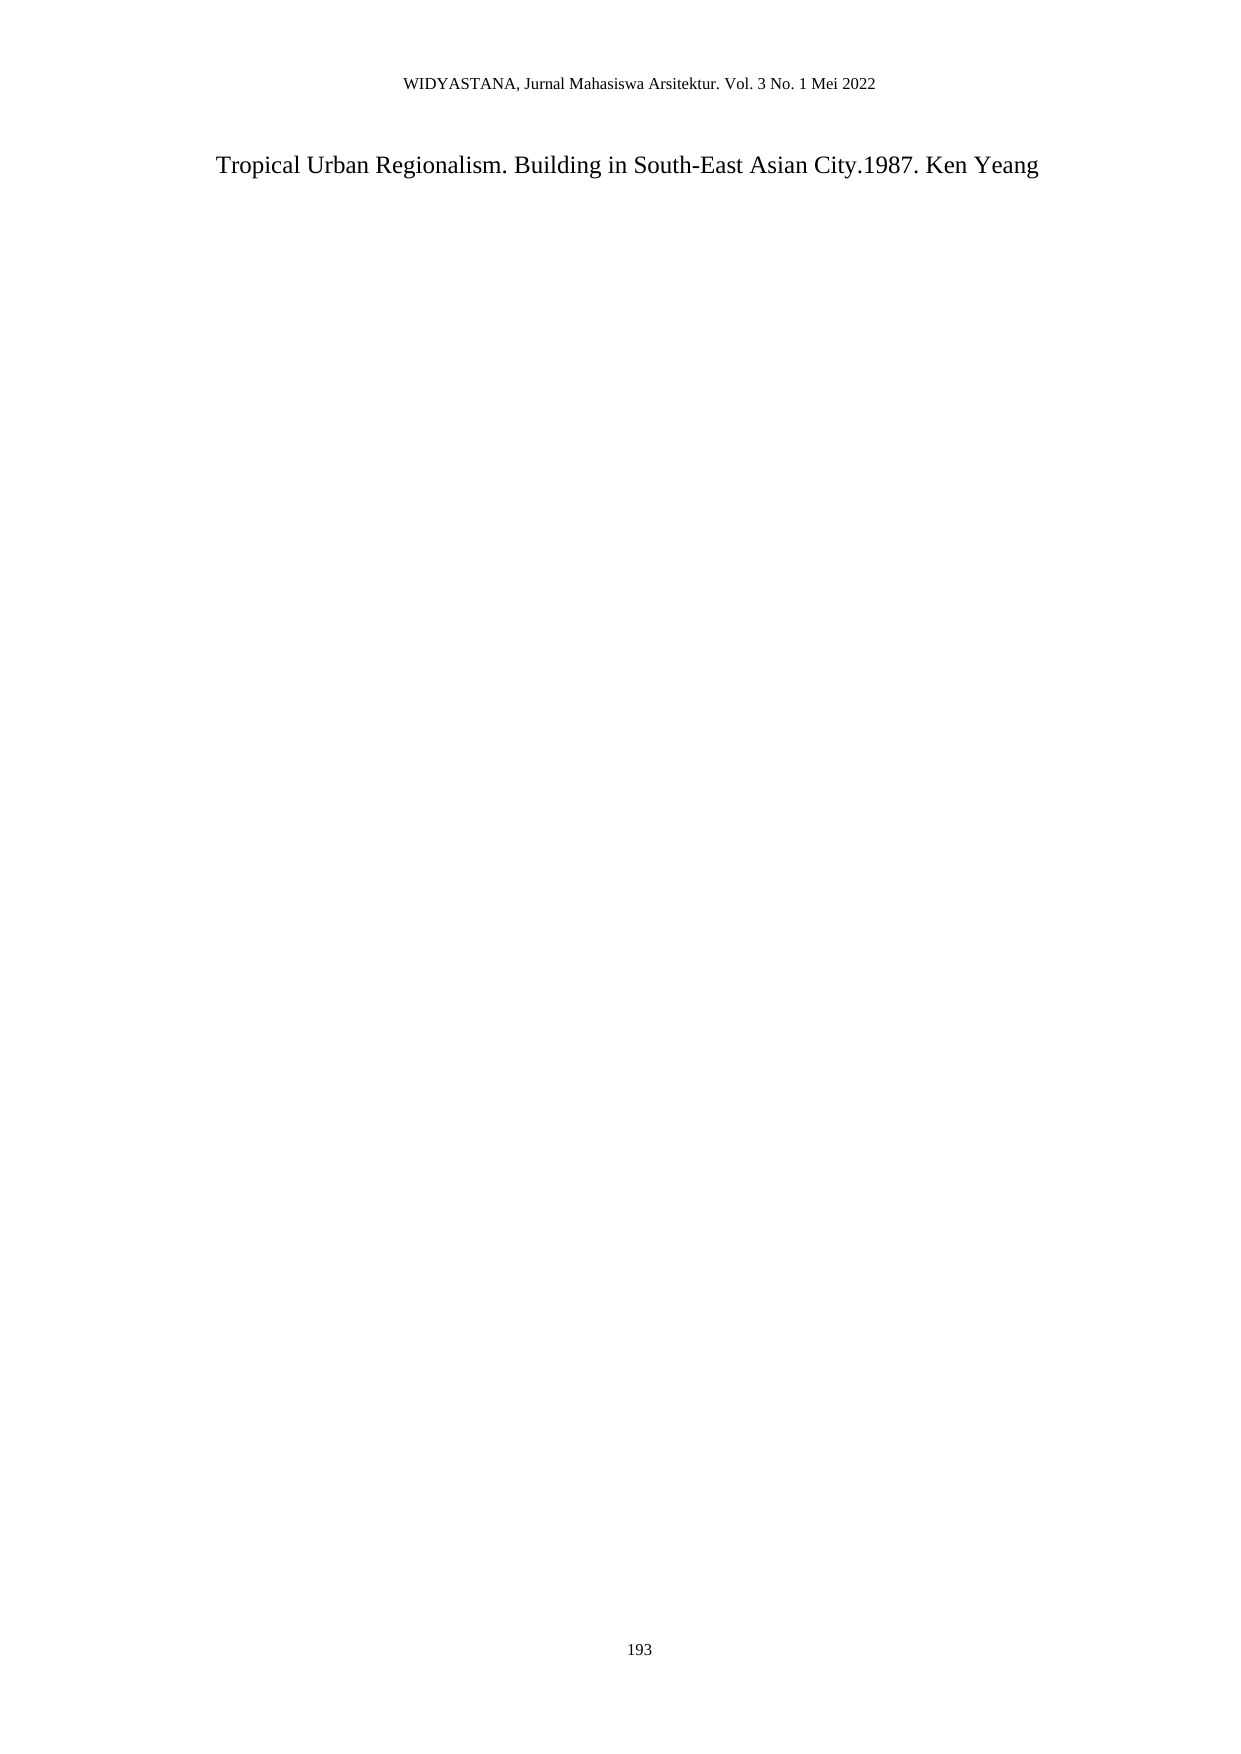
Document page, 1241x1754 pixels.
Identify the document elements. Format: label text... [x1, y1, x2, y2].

text Tropical Urban Regionalism. Building in South-East Asian City.1987. Ken Yeang [216, 150, 1063, 179]
